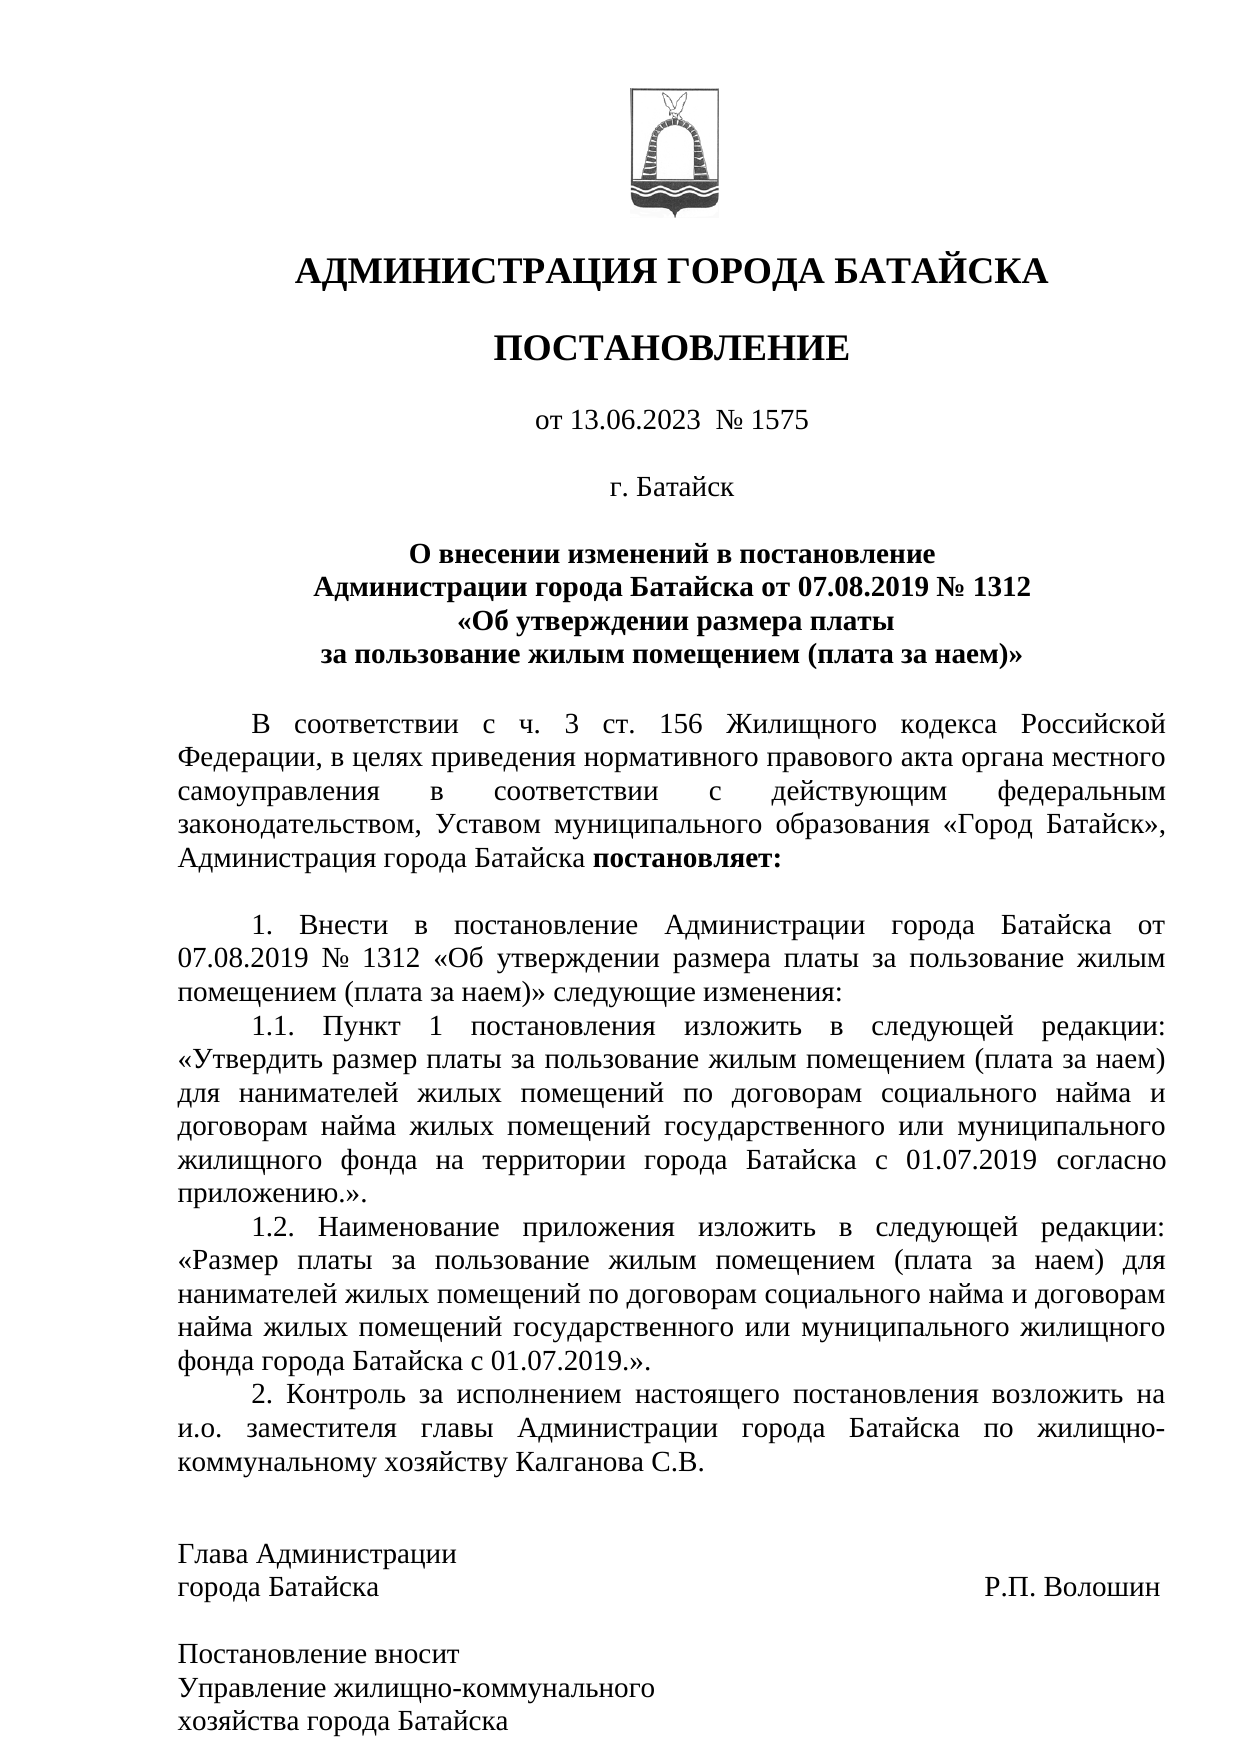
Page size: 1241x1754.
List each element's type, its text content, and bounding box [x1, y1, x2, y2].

table_header О внесении изменений в постановление Администрации города Батайска от 07.08.2019 № 1312 «Об утверждении размера платы за пользование жилым помещением (плата за наем)» [177, 536, 1167, 706]
text г. Батайск [177, 469, 1166, 502]
text от 13.06.2023 № 1575 [177, 402, 1166, 435]
text ПОСТАНОВЛЕНИЕ [177, 325, 1166, 368]
text 2. Контроль за исполнением настоящего постановления возложить на и.о. заместителя главы Администрации города Батайска по жилищно-коммунальному хозяйству Калганова С.В. [177, 1377, 1166, 1477]
text 1. Внести в постановление Администрации города Батайска от 07.08.2019 № 1312 «Об утверждении размера платы за пользование жилым помещением (плата за наем)» следующие изменения: [177, 907, 1166, 1008]
text города Батайска Р.П. Волошин [177, 1569, 1166, 1603]
picture [630, 88, 719, 218]
text Управление жилищно-коммунального [177, 1670, 1166, 1703]
text 1.2. Наименование приложения изложить в следующей редакции: «Размер платы за пользование жилым помещением (плата за наем) для нанимателей жилых помещений по договорам социального найма и договорам найма жилых помещений государственного или муниципального жилищного фонда города Батайска с 01.07.2019.». [177, 1209, 1166, 1377]
text Постановление вносит [177, 1636, 1166, 1670]
text Глава Администрации [177, 1536, 1166, 1569]
text В соответствии с ч. 3 ст. 156 Жилищного кодекса Российской Федерации, в целях приведения нормативного правового акта органа местного самоуправления в соответствии с действующим федеральным законодательством, Уставом муниципального образования «Город Батайск», Администрация города Батайска постановляет: [177, 706, 1166, 873]
text хозяйства города Батайска [177, 1703, 1166, 1737]
text 1.1. Пункт 1 постановления изложить в следующей редакции: «Утвердить размер платы за пользование жилым помещением (плата за наем) для нанимателей жилых помещений по договорам социального найма и договорам найма жилых помещений государственного или муниципального жилищного фонда на территории города Батайска с 01.07.2019 согласно приложению.». [177, 1008, 1166, 1209]
text АДМИНИСТРАЦИЯ ГОРОДА БАТАЙСКА [177, 248, 1166, 292]
